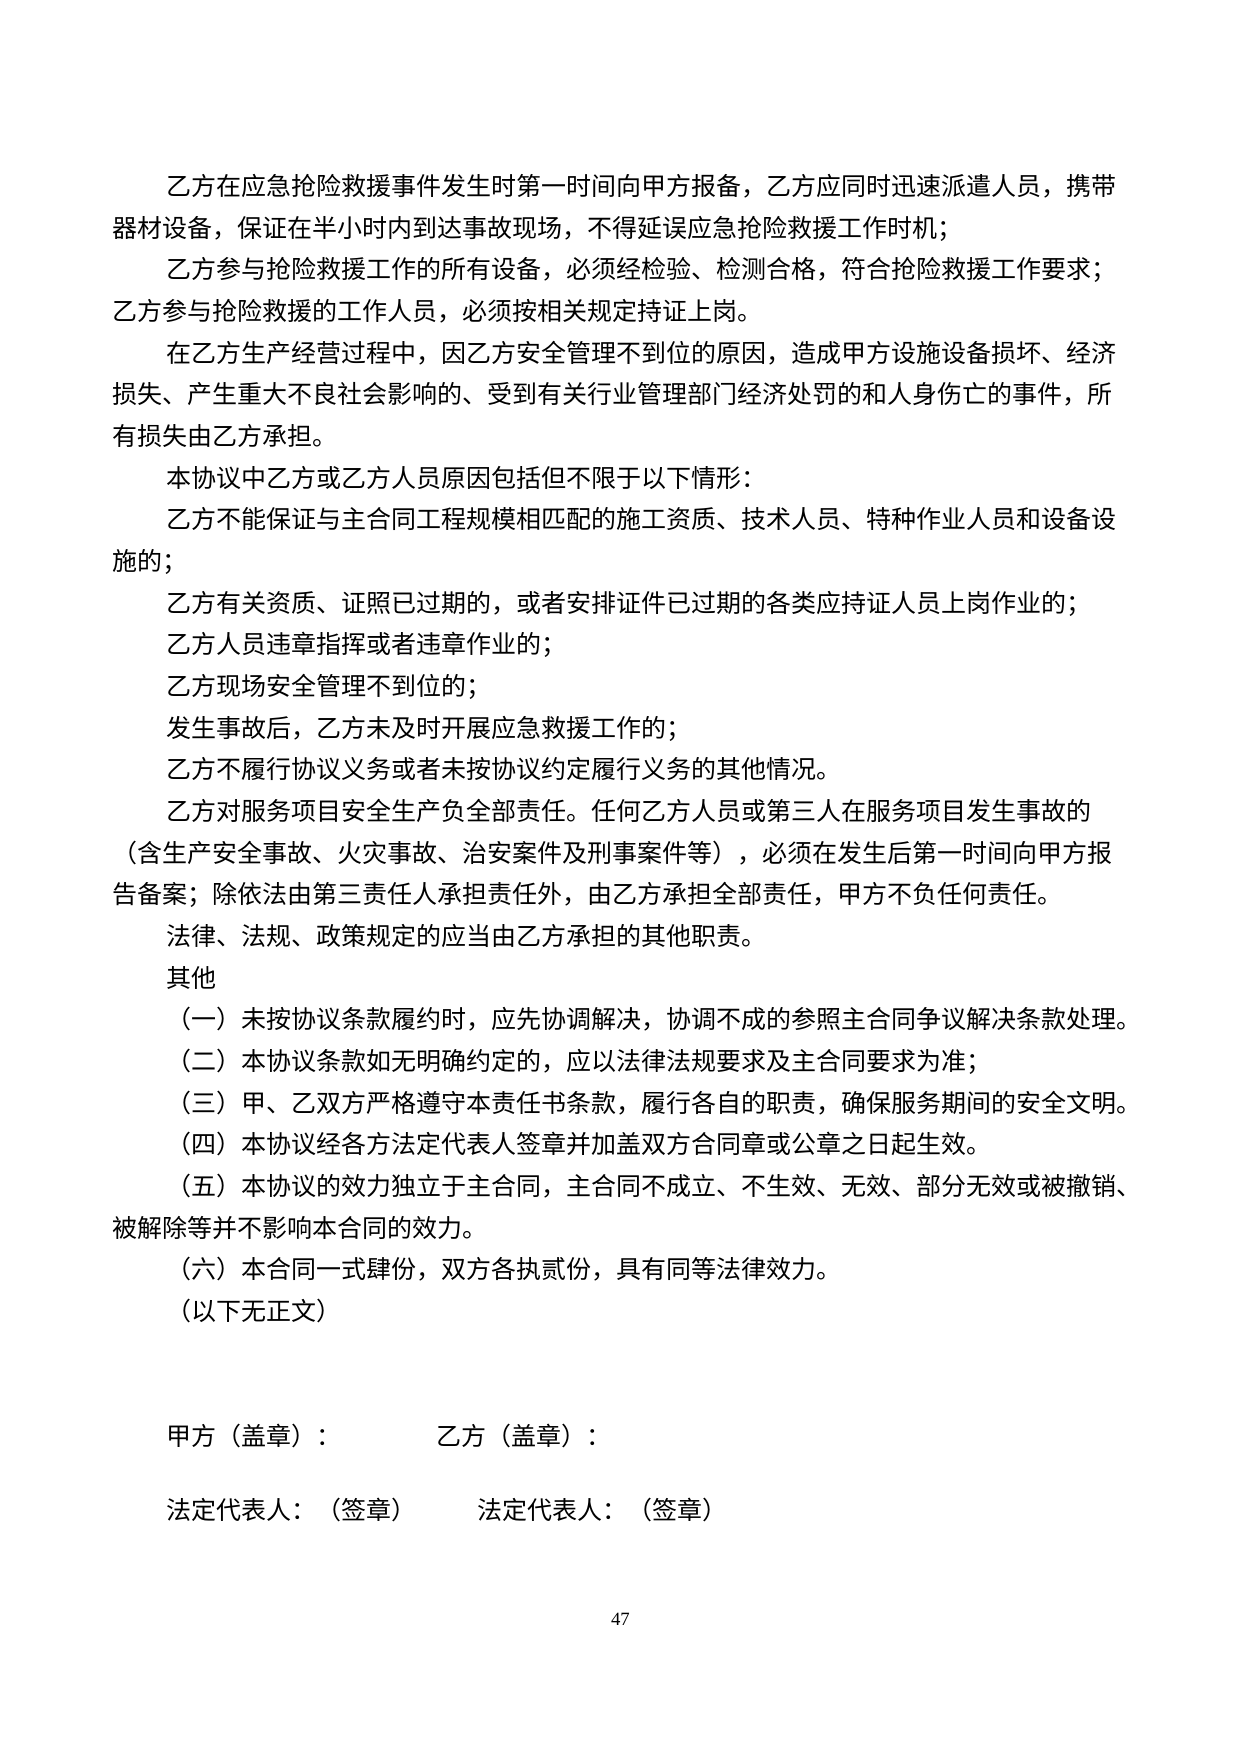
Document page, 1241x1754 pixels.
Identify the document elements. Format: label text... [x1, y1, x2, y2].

text 其他 [112, 954, 1128, 995]
text 乙方现场安全管理不到位的； [112, 662, 1128, 704]
text 乙方不履行协议义务或者未按协议约定履行义务的其他情况。 [112, 745, 1128, 787]
text 在乙方生产经营过程中，因乙方安全管理不到位的原因，造成甲方设施设备损坏、经济损失、产生重大不良社会影响的、受到有关行业管理部门经济处罚的和人身伤亡的事件，所有损失由乙方承担。 [112, 329, 1128, 454]
text 本协议中乙方或乙方人员原因包括但不限于以下情形： [112, 454, 1128, 495]
text （二）本协议条款如无明确约定的，应以法律法规要求及主合同要求为准； [112, 1037, 1128, 1079]
text （一）未按协议条款履约时，应先协调解决，协调不成的参照主合同争议解决条款处理。 [112, 995, 1128, 1037]
text （五）本协议的效力独立于主合同，主合同不成立、不生效、无效、部分无效或被撤销、被解除等并不影响本合同的效力。 [112, 1162, 1128, 1245]
text （四）本协议经各方法定代表人签章并加盖双方合同章或公章之日起生效。 [112, 1120, 1128, 1162]
text 甲方（盖章）： 乙方（盖章）： [112, 1412, 1128, 1454]
text 法定代表人：（签章） 法定代表人：（签章） [112, 1486, 1128, 1528]
text 乙方不能保证与主合同工程规模相匹配的施工资质、技术人员、特种作业人员和设备设施的； [112, 495, 1128, 579]
text （六）本合同一式肆份，双方各执贰份，具有同等法律效力。 [112, 1245, 1128, 1287]
text 发生事故后，乙方未及时开展应急救援工作的； [112, 704, 1128, 745]
text 乙方人员违章指挥或者违章作业的； [112, 620, 1128, 662]
text 乙方对服务项目安全生产负全部责任。任何乙方人员或第三人在服务项目发生事故的（含生产安全事故、火灾事故、治安案件及刑事案件等），必须在发生后第一时间向甲方报告备案；除依法由第三责任人承担责任外，由乙方承担全部责任，甲方不负任何责任。 [112, 787, 1128, 912]
text （三）甲、乙双方严格遵守本责任书条款，履行各自的职责，确保服务期间的安全文明。 [112, 1079, 1128, 1120]
text 乙方在应急抢险救援事件发生时第一时间向甲方报备，乙方应同时迅速派遣人员，携带器材设备，保证在半小时内到达事故现场，不得延误应急抢险救援工作时机； [112, 162, 1128, 245]
text 乙方参与抢险救援工作的所有设备，必须经检验、检测合格，符合抢险救援工作要求；乙方参与抢险救援的工作人员，必须按相关规定持证上岗。 [112, 245, 1128, 329]
text （以下无正文） [112, 1287, 1128, 1329]
text 法律、法规、政策规定的应当由乙方承担的其他职责。 [112, 912, 1128, 954]
text 乙方有关资质、证照已过期的，或者安排证件已过期的各类应持证人员上岗作业的； [112, 579, 1128, 620]
